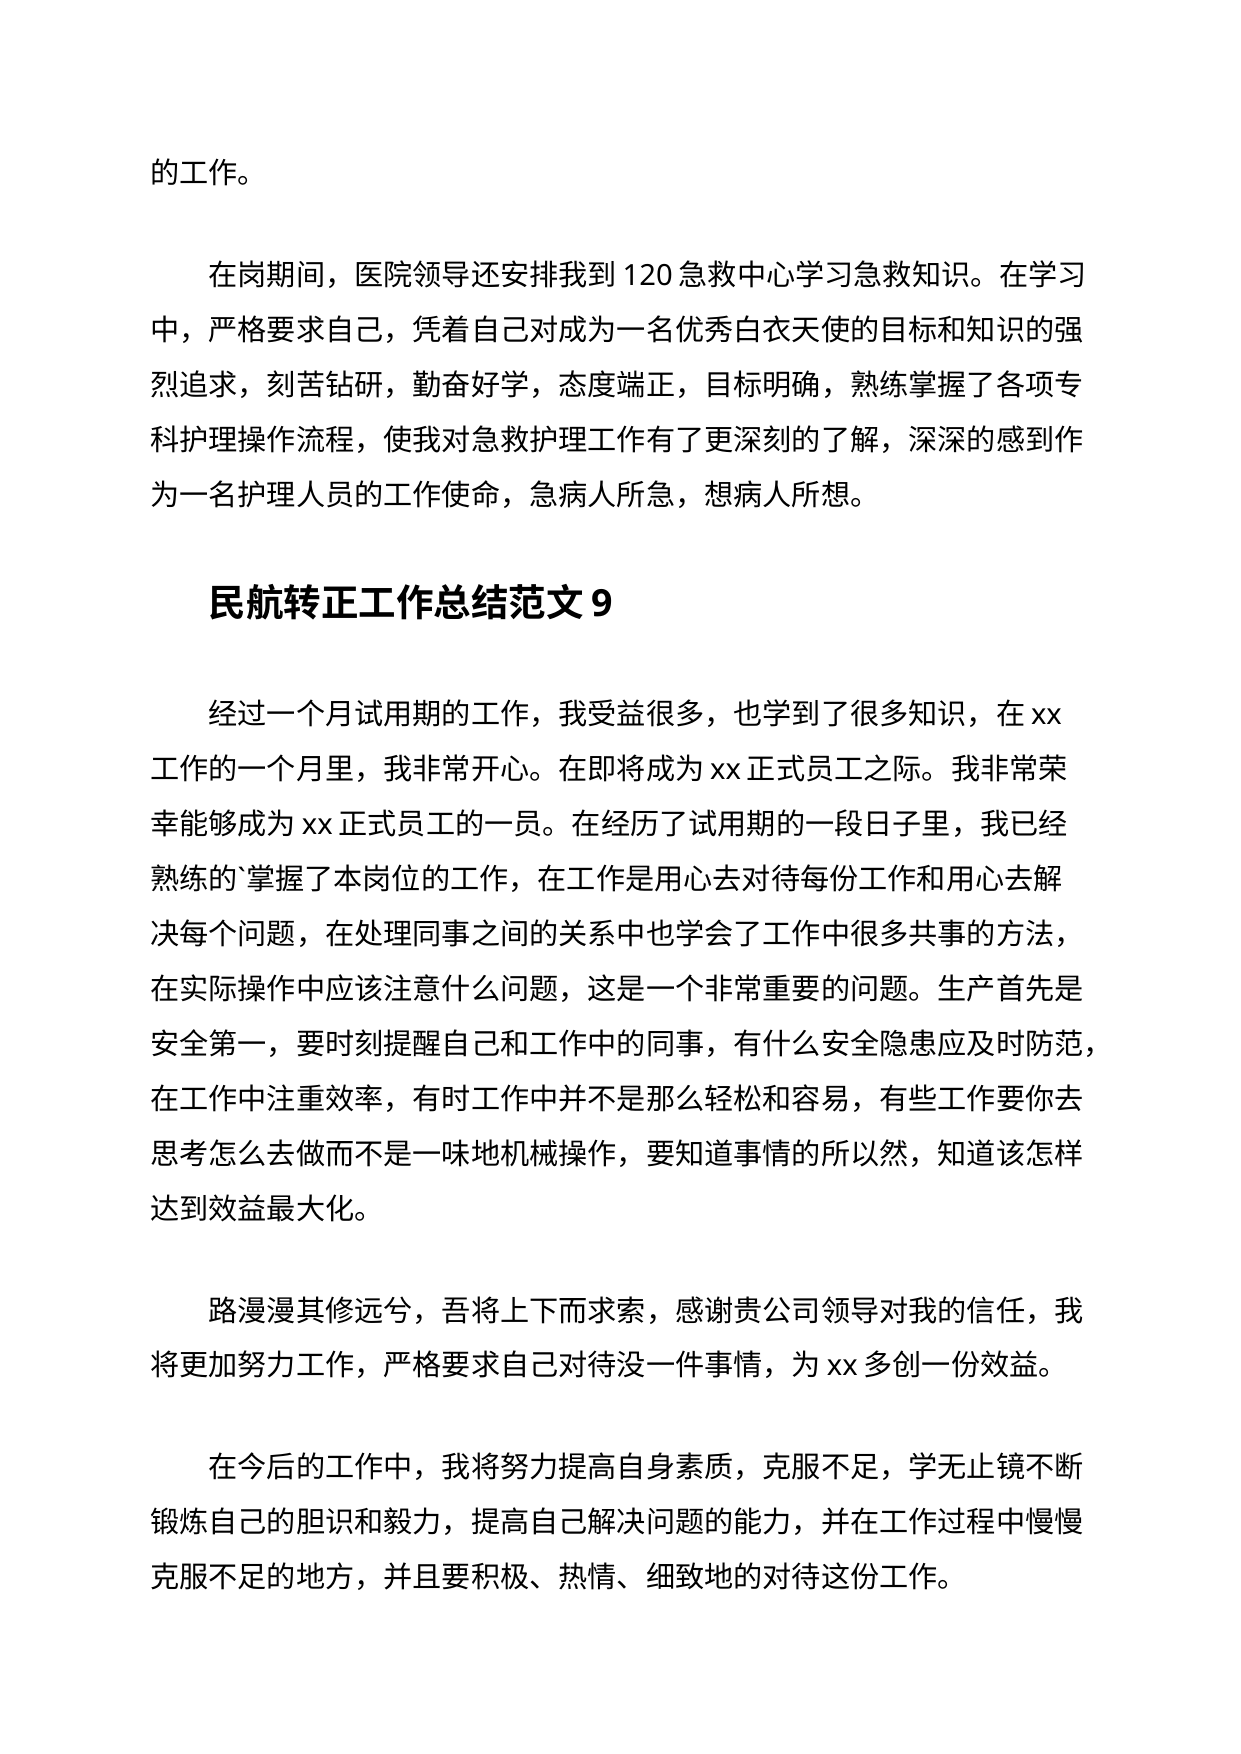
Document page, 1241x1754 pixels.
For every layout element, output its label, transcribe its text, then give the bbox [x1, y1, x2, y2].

text 在今后的工作中，我将努力提高自身素质，克服不足，学无止镜不断锻炼自己的胆识和毅力，提高自己解决问题的能力，并在工作过程中慢慢克服不足的地方，并且要积极、热情、细致地的对待这份工作。 [150, 1444, 1090, 1596]
text 路漫漫其修远兮，吾将上下而求索，感谢贵公司领导对我的信任，我将更加努力工作，严格要求自己对待没一件事情，为xx多创一份效益。 [150, 1287, 1090, 1384]
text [150, 150, 1090, 192]
text 民航转正工作总结范文9 [150, 573, 1090, 628]
text 经过一个月试用期的工作，我受益很多，也学到了很多知识，在xx工作的一个月里，我非常开心。在即将成为xx正式员工之际。我非常荣幸能够成为xx正式员工的一员。在经历了试用期的一段日子里，我已经熟练的`掌握了本岗位的工作，在工作是用心去对待每份工作和用心去解决每个问题，在处理同事之间的关系中也学会了工作中很多共事的方法，在实际操作中应该注意什么问题，这是一个非常重要的问题。生产首先是安全第一，要时刻提醒自己和工作中的同事，有什么安全隐患应及时防范，在工作中注重效率，有时工作中并不是那么轻松和容易，有些工作要你去思考怎么去做而不是一味地机械操作，要知道事情的所以然，知道该怎样达到效益最大化。 [150, 691, 1090, 1228]
text 在岗期间，医院领导还安排我到120急救中心学习急救知识。在学习中，严格要求自己，凭着自己对成为一名优秀白衣天使的目标和知识的强烈追求，刻苦钻研，勤奋好学，态度端正，目标明确，熟练掌握了各项专科护理操作流程，使我对急救护理工作有了更深刻的了解，深深的感到作为一名护理人员的工作使命，急病人所急，想病人所想。 [150, 252, 1090, 514]
